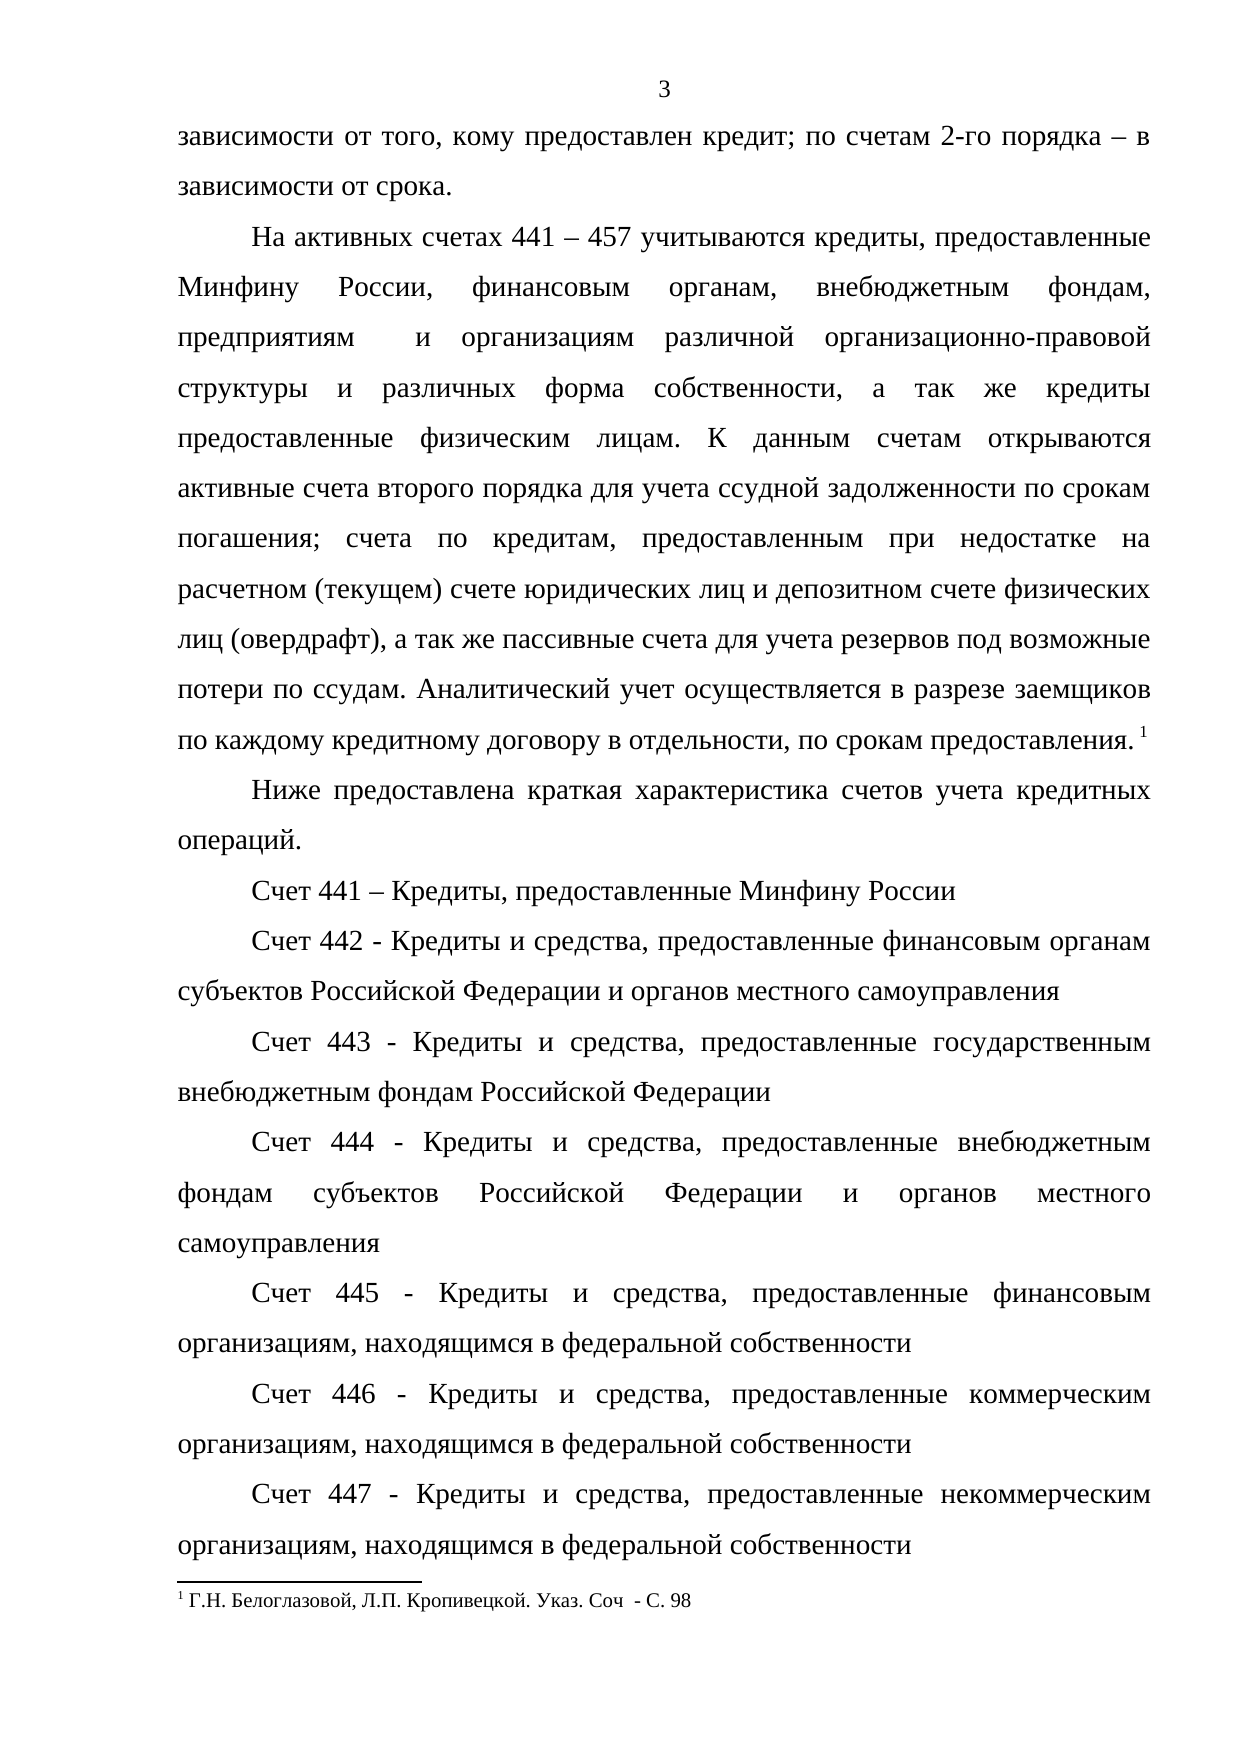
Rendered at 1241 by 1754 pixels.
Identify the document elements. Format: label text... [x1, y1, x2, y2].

text Счет 446 - Кредиты и средства, предоставленные коммерческим организациям, находящимся в федеральной собственности [177, 1376, 1152, 1460]
text Счет 445 - Кредиты и средства, предоставленные финансовым организациям, находящимся в федеральной собственности [177, 1275, 1152, 1359]
text Счет 442 - Кредиты и средства, предоставленные финансовым органам субъектов Российской Федерации и органов местного самоуправления [177, 923, 1152, 1007]
text Счет 444 - Кредиты и средства, предоставленные внебюджетным фондам субъектов Российской Федерации и органов местного самоуправления [177, 1124, 1152, 1258]
text Счет 443 - Кредиты и средства, предоставленные государственным внебюджетным фондам Российской Федерации [177, 1024, 1152, 1108]
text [177, 118, 1152, 202]
text Счет 441 – Кредиты, предоставленные Минфину России [177, 873, 1152, 906]
text Счет 447 - Кредиты и средства, предоставленные некоммерческим организациям, находящимся в федеральной собственности [177, 1477, 1152, 1560]
text Ниже предоставлена краткая характеристика счетов учета кредитных операций. [177, 772, 1152, 856]
text На активных счетах 441 – 457 учитываются кредиты, предоставленные Минфину России, финансовым органам, внебюджетным фондам, предприятиям и организациям различной организационно-правовой структуры и различных форма собственности, а так же кредиты предоставленные физическим лицам. К данным счетам открываются активные счета второго порядка для учета ссудной задолженности по срокам погашения; счета по кредитам, предоставленным при недостатке на расчетном (текущем) счете юридических лиц и депозитном счете физических лиц (овердрафт), а так же пассивные счета для учета резервов под возможные потери по ссудам. Аналитический учет осуществляется в разрезе заемщиков по каждому кредитному договору в отдельности, по срокам предоставления. [177, 219, 1152, 755]
